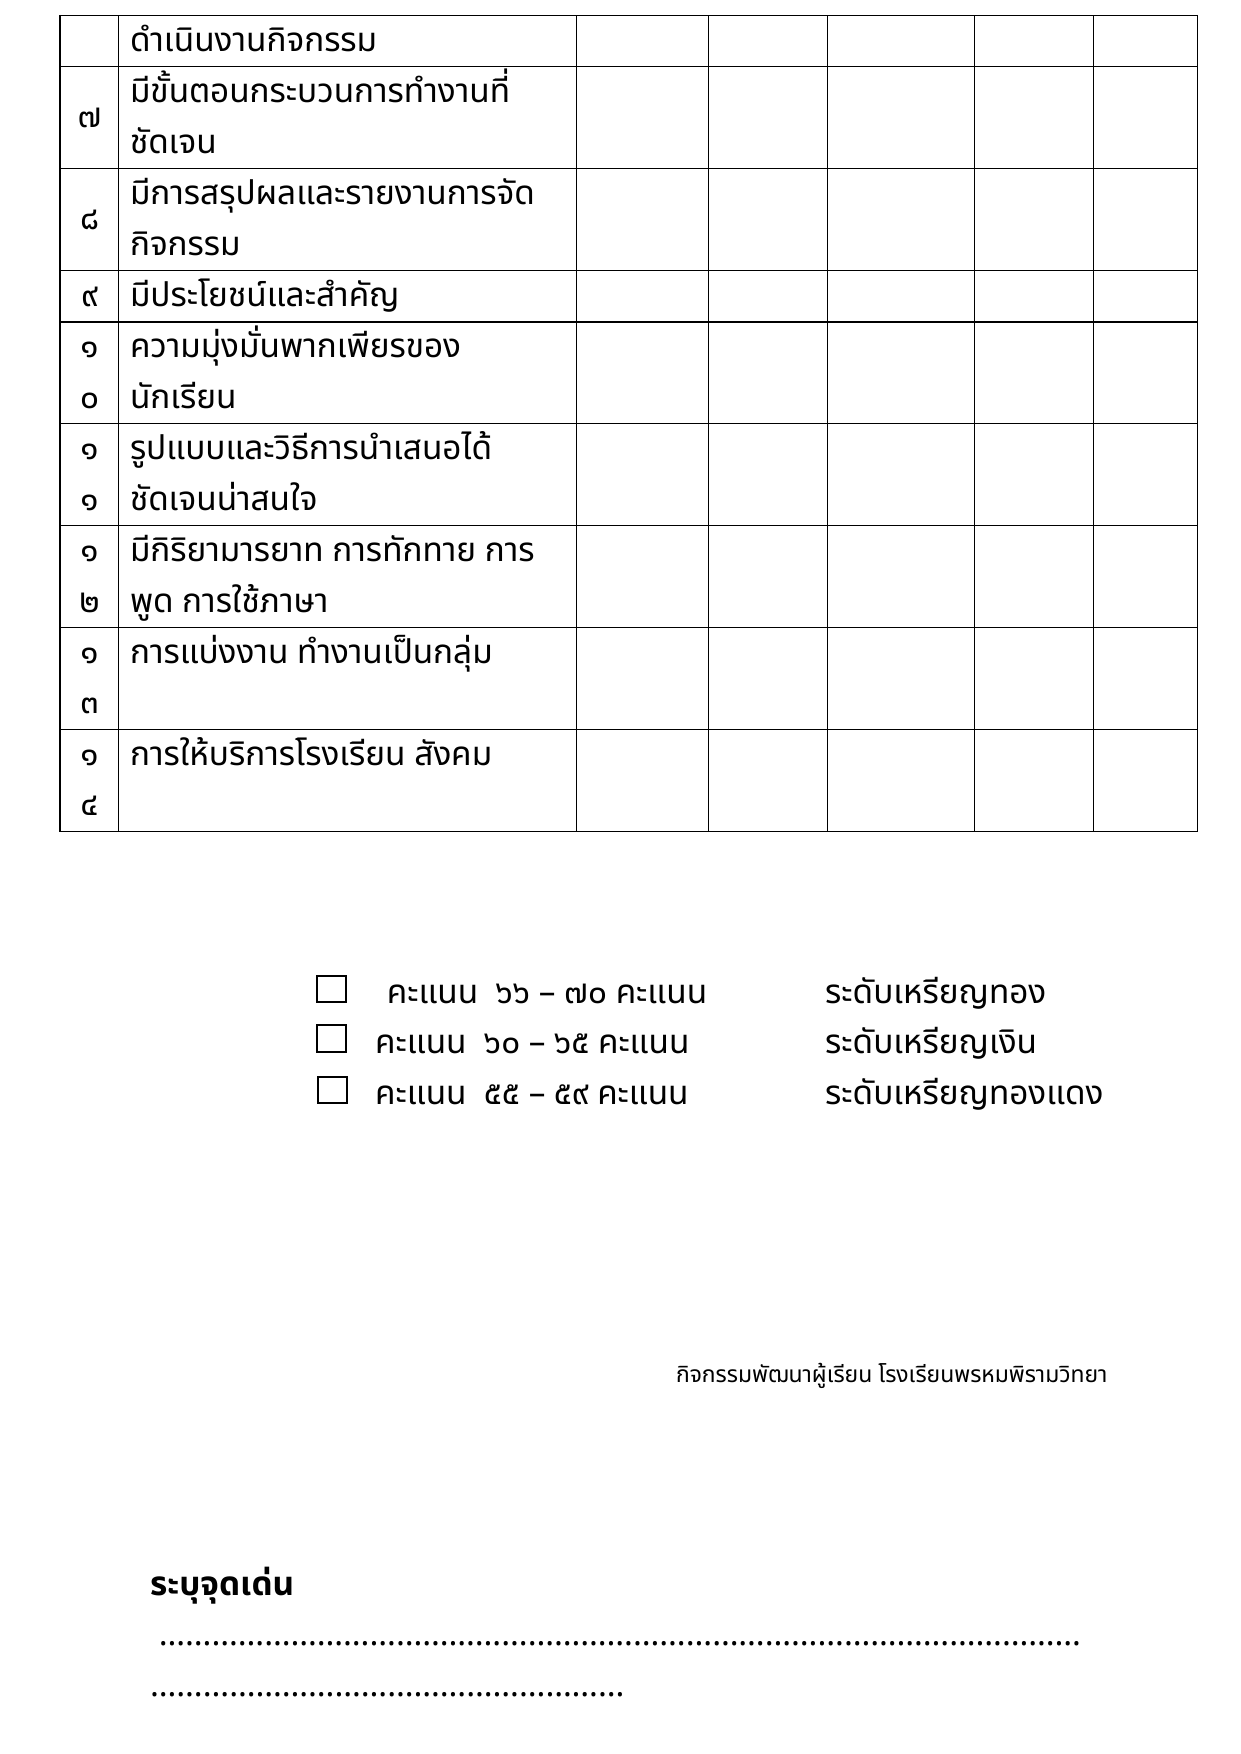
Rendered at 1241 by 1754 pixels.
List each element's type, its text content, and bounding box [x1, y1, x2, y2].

table_cell [577, 628, 708, 729]
table_cell [1094, 169, 1197, 270]
table_cell ๗ [61, 67, 118, 168]
text กิจกรรมพัฒนาผู้เรียน โรงเรียนพรหมพิรามวิทยา [150, 1358, 1107, 1392]
table_cell [709, 67, 827, 168]
table_cell ความมุ่งมั่นพากเพียรของนักเรียน [119, 323, 576, 423]
table_cell [975, 526, 1093, 627]
table_cell [709, 730, 827, 831]
table_cell [828, 271, 974, 321]
table_cell [709, 323, 827, 423]
table_cell [828, 628, 974, 729]
table_cell [975, 67, 1093, 168]
table_cell [828, 67, 974, 168]
table_cell [975, 628, 1093, 729]
table_cell [577, 424, 708, 525]
table_cell [709, 526, 827, 627]
text คะแนน ๕๕ – ๕๙ คะแนน ระดับเหรียญทองแดง [225, 1069, 1107, 1119]
table_cell ๘ [61, 169, 118, 270]
table_cell [975, 323, 1093, 423]
table_cell [1094, 16, 1197, 66]
table_cell [577, 730, 708, 831]
table_cell รูปแบบและวิธีการนำเสนอได้ชัดเจนน่าสนใจ [119, 424, 576, 525]
table_cell ๑๒ [61, 526, 118, 627]
text คะแนน ๖๐ – ๖๕ คะแนน ระดับเหรียญเงิน [225, 1018, 1107, 1069]
table_cell [828, 730, 974, 831]
table_cell ๑๓ [61, 628, 118, 729]
table_cell [577, 67, 708, 168]
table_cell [119, 16, 576, 66]
table_cell มีขั้นตอนกระบวนการทำงานที่ชัดเจน [119, 67, 576, 168]
table_cell [577, 271, 708, 321]
text ระบุจุดเด่น …………………………………………………………………………………………………………………………………………… [150, 1560, 1107, 1711]
table_cell มีกิริยามารยาท การทักทาย การพูด การใช้ภาษา [119, 526, 576, 627]
table_cell [828, 323, 974, 423]
table_cell มีการสรุปผลและรายงานการจัดกิจกรรม [119, 169, 576, 270]
table_cell มีประโยชน์และสำคัญ [119, 271, 576, 321]
table_cell [1094, 323, 1197, 423]
table_cell [709, 16, 827, 66]
table_cell [577, 169, 708, 270]
table_cell [577, 526, 708, 627]
table_cell [828, 169, 974, 270]
table_cell [1094, 526, 1197, 627]
table_cell ๖ [61, 16, 118, 66]
table_cell [975, 16, 1093, 66]
table_cell การให้บริการโรงเรียน สังคม [119, 730, 576, 831]
table_cell [975, 730, 1093, 831]
table_cell การแบ่งงาน ทำงานเป็นกลุ่ม [119, 628, 576, 729]
table_cell [709, 169, 827, 270]
table_cell ๙ [61, 271, 118, 321]
table_cell [709, 628, 827, 729]
table_cell ๑๑ [61, 424, 118, 525]
table_cell ๑๔ [61, 730, 118, 831]
text คะแนน ๖๖ – ๗๐ คะแนน ระดับเหรียญทอง [225, 968, 1107, 1018]
table_cell [975, 271, 1093, 321]
table_cell [828, 526, 974, 627]
table_cell [1094, 628, 1197, 729]
table_cell [975, 169, 1093, 270]
table_cell [577, 323, 708, 423]
table_cell ๑๐ [61, 323, 118, 423]
table_cell [1094, 271, 1197, 321]
table_cell [1094, 67, 1197, 168]
table_cell [1094, 424, 1197, 525]
table_cell [709, 424, 827, 525]
table_cell [828, 424, 974, 525]
table_cell [709, 271, 827, 321]
table_cell [577, 16, 708, 66]
table_cell [828, 16, 974, 66]
table_cell [1094, 730, 1197, 831]
table_cell [975, 424, 1093, 525]
